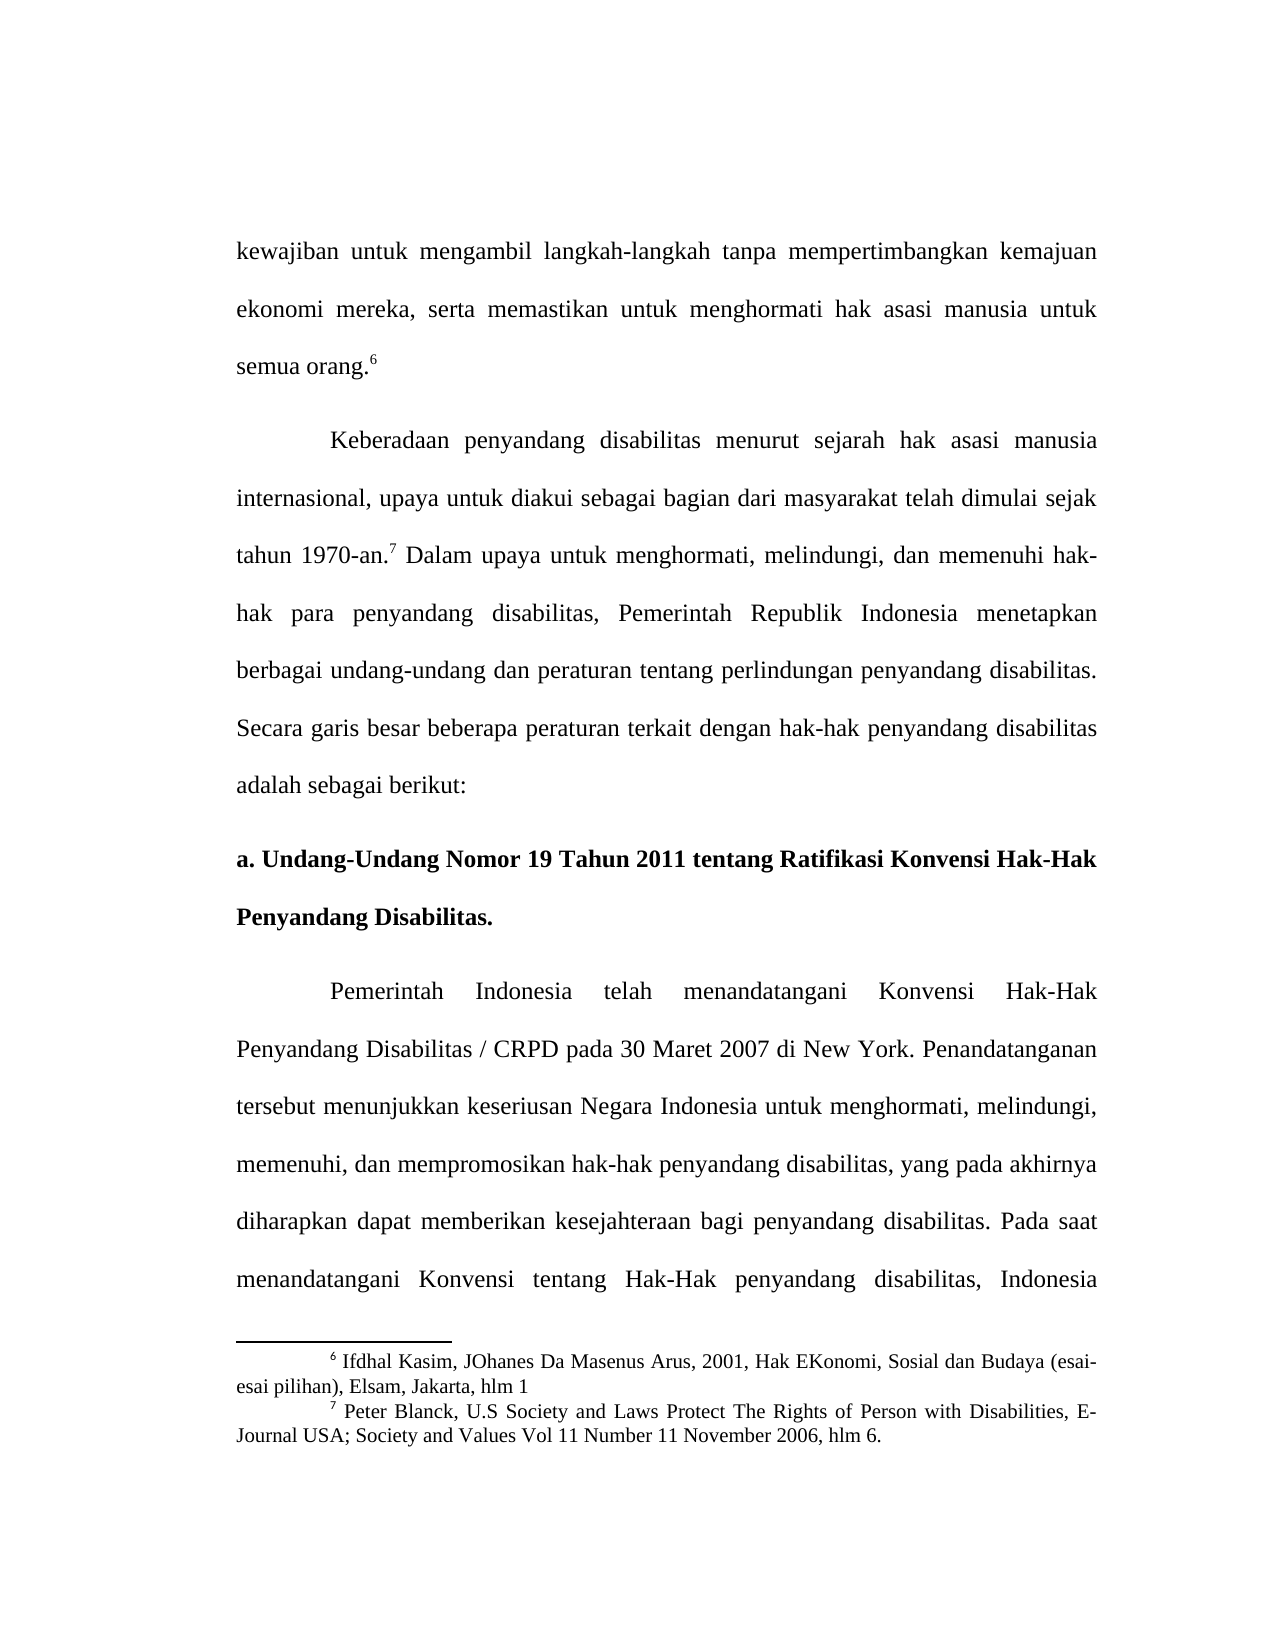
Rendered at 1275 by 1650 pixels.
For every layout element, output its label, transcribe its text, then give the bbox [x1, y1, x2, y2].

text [236, 236, 1098, 380]
text a. Undang-Undang Nomor 19 Tahun 2011 tentang Ratifikasi Konvensi Hak-Hak Penyandang Disabilitas. [236, 844, 1098, 931]
text Keberadaan penyandang disabilitas menurut sejarah hak asasi manusia internasional, upaya untuk diakui sebagai bagian dari masyarakat telah dimulai sejak tahun 1970-an. Dalam upaya untuk menghormati, melindungi, dan memenuhi hak-hak para penyandang disabilitas, Pemerintah Republik Indonesia menetapkan berbagai undang-undang dan peraturan tentang perlindungan penyandang disabilitas. Secara garis besar beberapa peraturan terkait dengan hak-hak penyandang disabilitas adalah sebagai berikut: [236, 425, 1098, 799]
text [236, 976, 1098, 1292]
